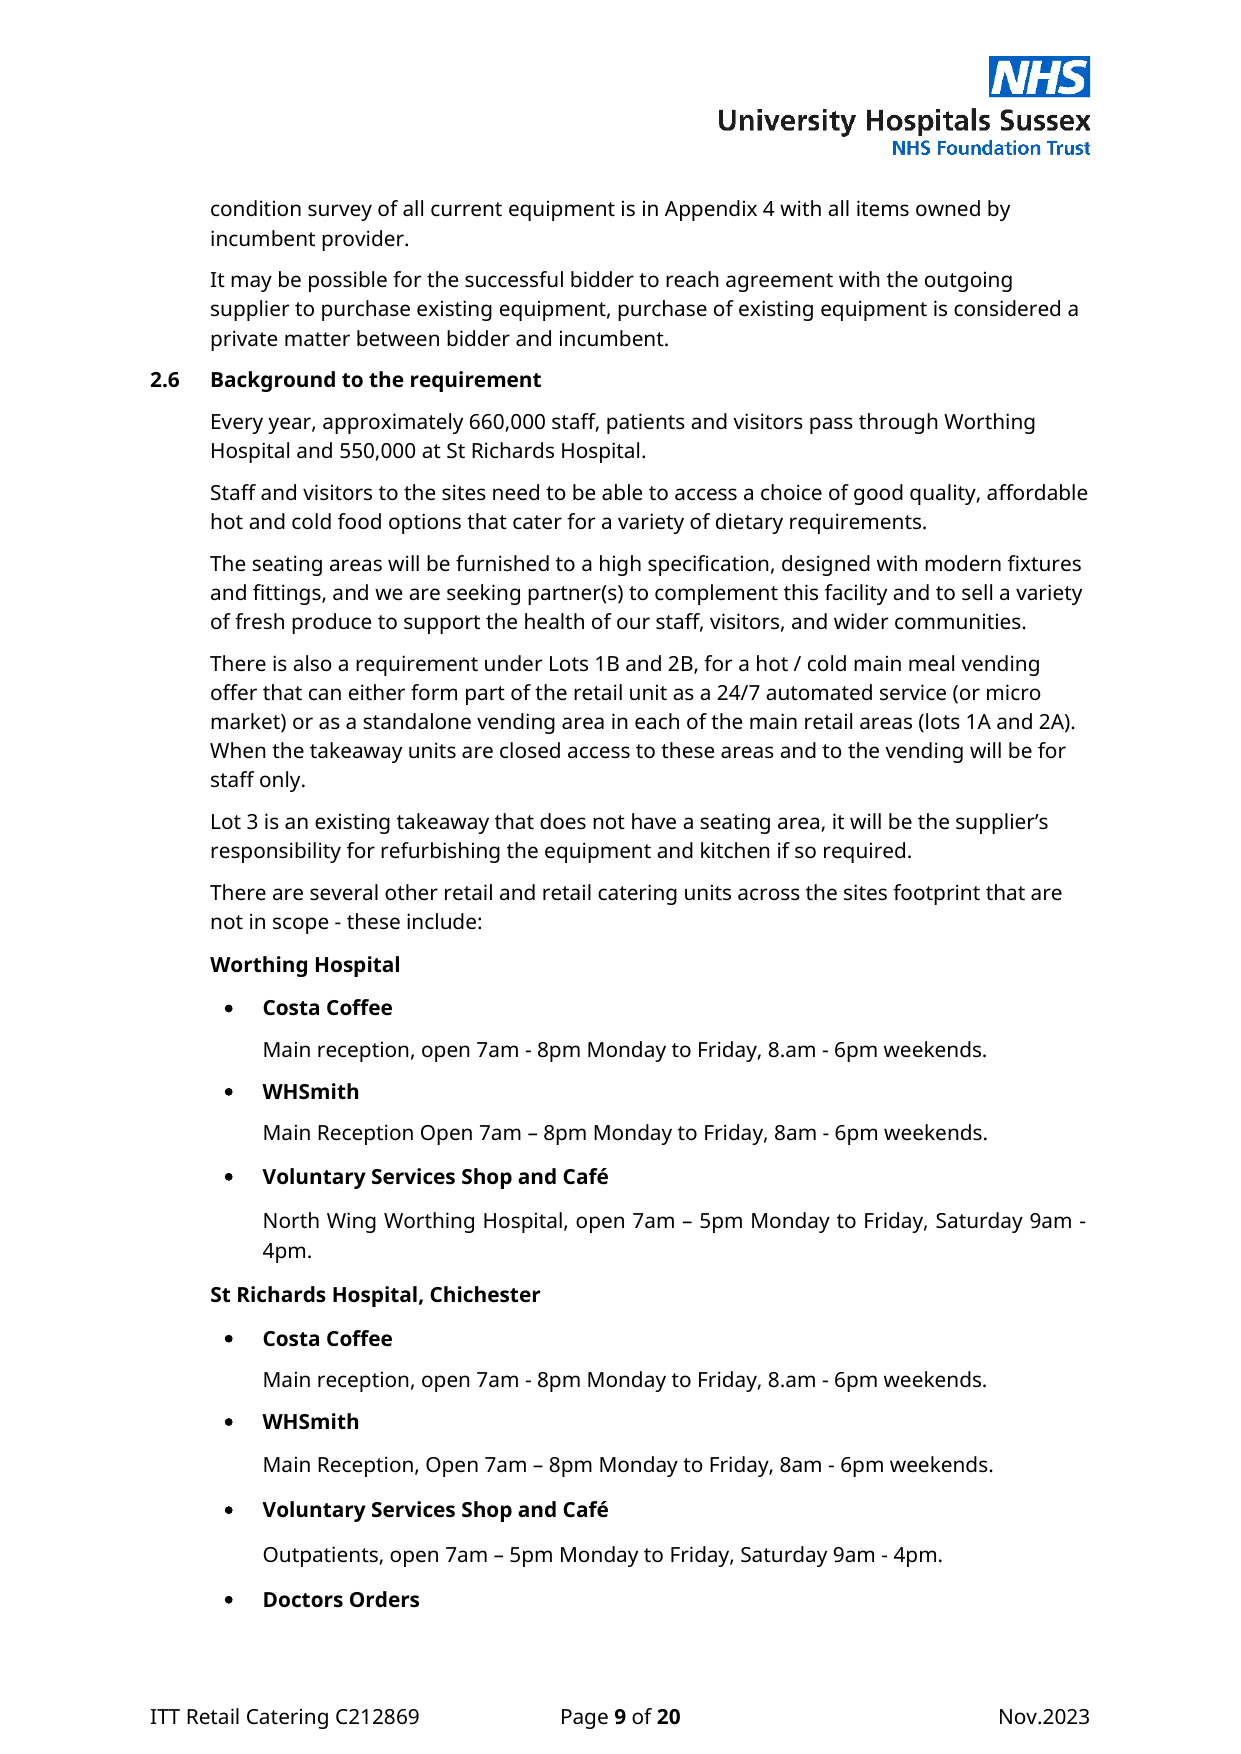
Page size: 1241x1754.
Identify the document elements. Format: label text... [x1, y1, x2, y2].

list Costa Coffee [225, 1323, 1090, 1352]
text Staff and visitors to the sites need to be able to access a choice of good quality, affordable hot and cold food options that cater for a variety of dietary requirements. [210, 477, 1090, 536]
text Every year, approximately 660,000 staff, patients and visitors pass through Worthing Hospital and 550,000 at St Richards Hospital. [210, 406, 1090, 465]
list Voluntary Services Shop and Café [225, 1495, 1087, 1524]
text There are several other retail and retail catering units across the sites footprint that are not in scope - these include: [210, 877, 1090, 936]
text Main reception, open 7am - 8pm Monday to Friday, 8.am - 6pm weekends. [187, 1365, 1090, 1394]
picture [707, 56, 1091, 194]
text Main Reception Open 7am – 8pm Monday to Friday, 8am - 6pm weekends. [187, 1118, 1090, 1147]
list Voluntary Services Shop and Café [225, 1161, 1087, 1190]
text Main reception, open 7am - 8pm Monday to Friday, 8.am - 6pm weekends. [187, 1034, 1090, 1064]
list Doctors Orders [225, 1584, 1087, 1613]
text Main Reception, Open 7am – 8pm Monday to Friday, 8am - 6pm weekends. [187, 1449, 1087, 1480]
text The seating areas will be furnished to a high specification, designed with modern fixtures and fittings, and we are seeking partner(s) to complement this facility and to sell a variety of fresh produce to support the health of our staff, visitors, and wider communities. [210, 548, 1090, 636]
text There is also a requirement under Lots 1B and 2B, for a hot / cold main meal vending offer that can either form part of the retail unit as a 24/7 automated service (or micro market) or as a standalone vending area in each of the main retail areas (lots 1A and 2A). When the takeaway units are closed access to these areas and to the vending will be for staff only. [210, 648, 1090, 794]
text Worthing Hospital [150, 950, 1087, 979]
list Costa Coffee [225, 993, 1090, 1022]
subtitle Background to the requirement [150, 365, 1090, 394]
list WHSmith [225, 1076, 1090, 1105]
text St Richards Hospital, Chichester [150, 1280, 1087, 1309]
text North Wing Worthing Hospital, open 7am – 5pm Monday to Friday, Saturday 9am - 4pm. [262, 1205, 1087, 1266]
text Lot 3 is an existing takeaway that does not have a seating area, it will be the supplier’s responsibility for refurbishing the equipment and kitchen if so required. [210, 806, 1090, 865]
text Outpatients, open 7am – 5pm Monday to Friday, Saturday 9am - 4pm. [187, 1539, 1087, 1570]
text It may be possible for the successful bidder to reach agreement with the outgoing supplier to purchase existing equipment, purchase of existing equipment is considered a private matter between bidder and incumbent. [210, 265, 1090, 352]
list WHSmith [225, 1406, 1090, 1436]
